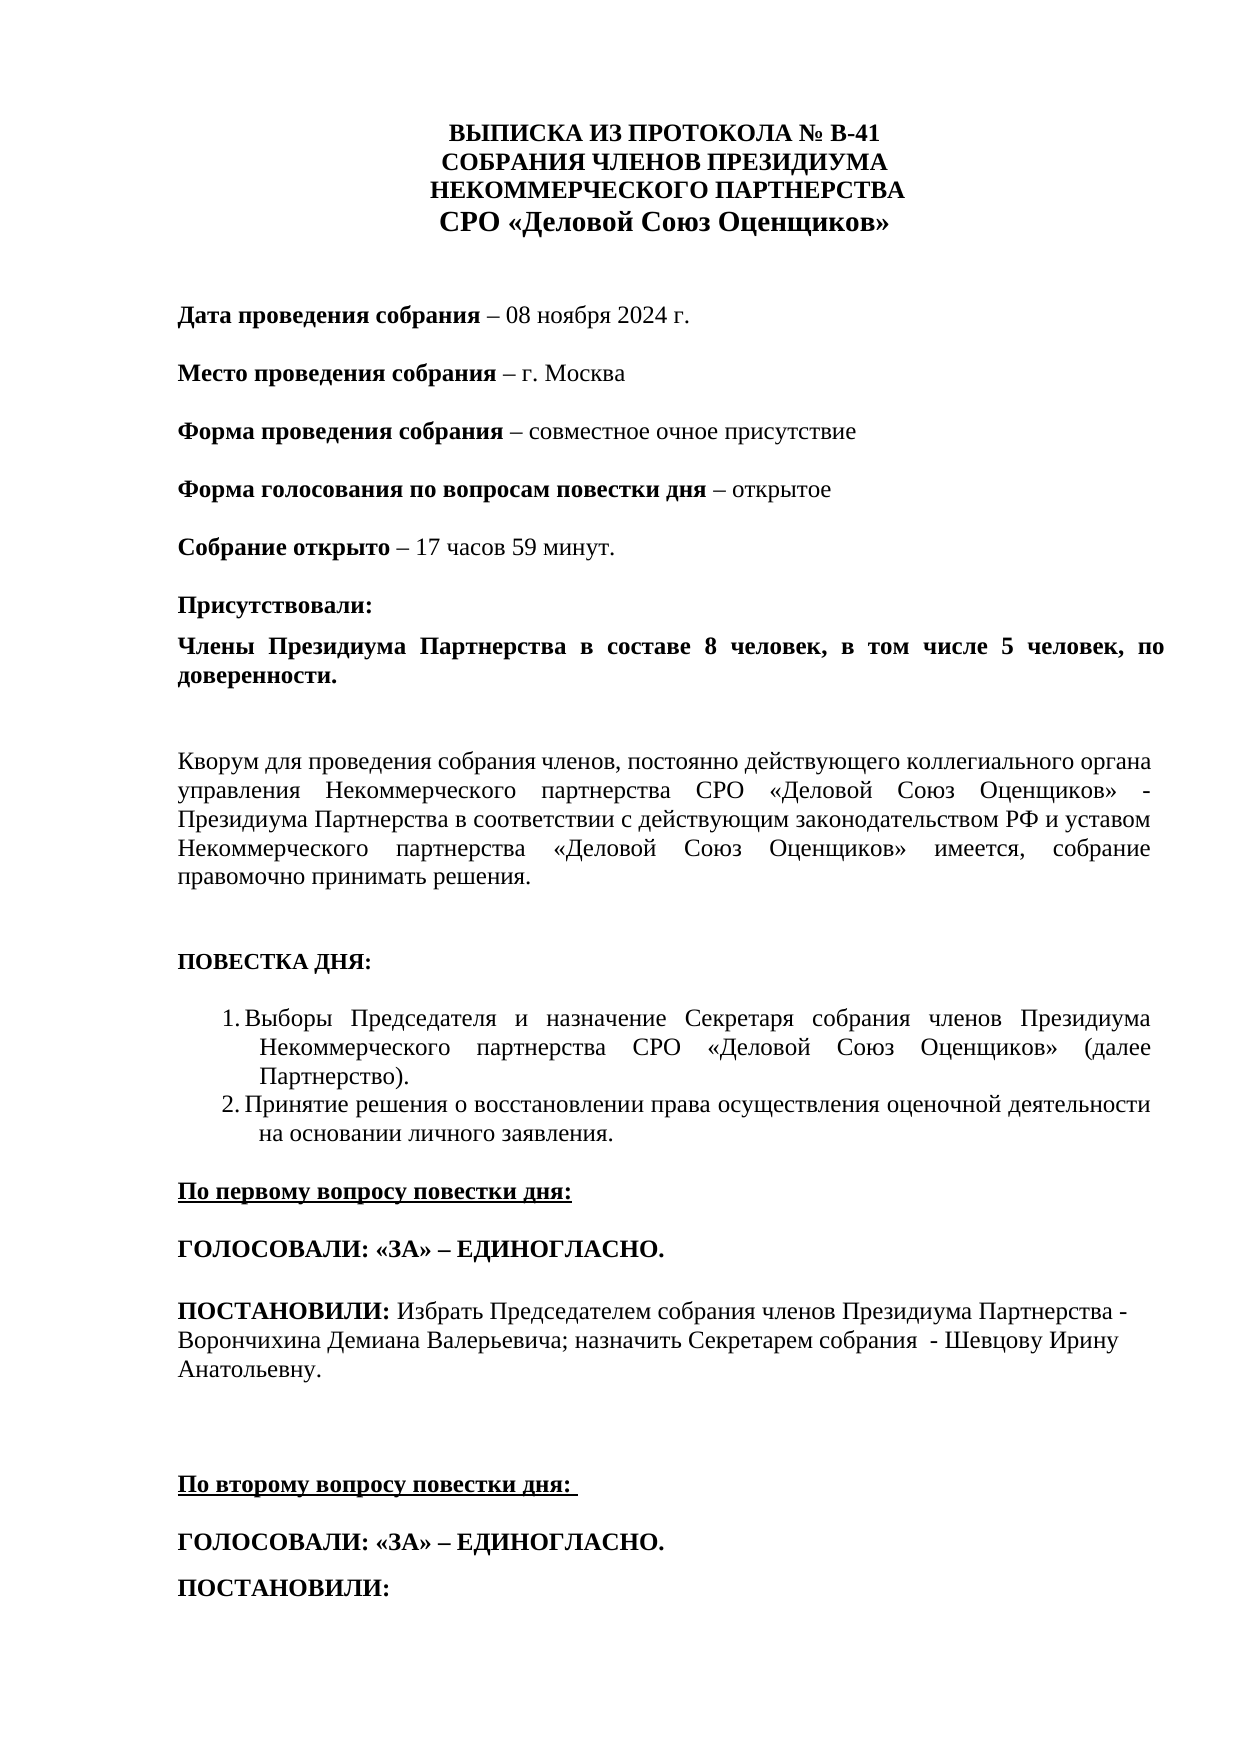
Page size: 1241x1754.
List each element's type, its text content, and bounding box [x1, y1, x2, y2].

text НЕКОММЕРЧЕСКОГО ПАРТНЕРСТВА [177, 176, 1152, 204]
text Форма проведения собрания – совместное очное присутствие [177, 416, 1152, 445]
text Присутствовали: [177, 590, 1152, 619]
list Принятие решения о восстановлении права осуществления оценочной деятельности на основании личного заявления. [221, 1089, 1152, 1147]
list Выборы Председателя и назначение Секретаря собрания членов Президиума Некоммерческого партнерства СРО «Деловой Союз Оценщиков» (далее Партнерство). [222, 1003, 1152, 1089]
text ПОСТАНОВИЛИ: Избрать Председателем собрания членов Президиума Партнерства - Ворончихина Демиана Валерьевича; назначить Секретарем собрания - Шевцову Ирину Анатольевну. [177, 1296, 1152, 1382]
text Члены Президиума Партнерства в составе 8 человек, в том числе 5 человек, по доверенности. [177, 631, 1166, 689]
text ГОЛОСОВАЛИ: «ЗА» – ЕДИНОГЛАСНО. [177, 1527, 1152, 1556]
text ПОВЕСТКА ДНЯ: [177, 948, 1152, 974]
text ВЫПИСКА ИЗ ПРОТОКОЛА № В-41 [177, 118, 1152, 147]
text СРО «Деловой Союз Оценщиков» [177, 204, 1152, 238]
list ПОСТАНОВИЛИ: [177, 1573, 1152, 1602]
text Собрание открыто – 17 часов 59 минут. [177, 532, 1152, 561]
text СОБРАНИЯ ЧЛЕНОВ ПРЕЗИДИУМА [177, 147, 1152, 176]
text По первому вопросу повестки дня: [177, 1176, 1152, 1205]
text Форма голосования по вопросам повестки дня – открытое [177, 474, 1152, 503]
text Кворум для проведения собрания членов, постоянно действующего коллегиального органа управления Некоммерческого партнерства СРО «Деловой Союз Оценщиков» - Президиума Партнерства в соответствии с действующим законодательством РФ и уставом Некоммерческого партнерства «Деловой Союз Оценщиков» имеется, собрание правомочно принимать решения. [177, 746, 1152, 890]
text Место проведения собрания – г. Москва [177, 358, 1152, 387]
text ГОЛОСОВАЛИ: «ЗА» – ЕДИНОГЛАСНО. [177, 1234, 1152, 1263]
text По второму вопросу повестки дня: [177, 1469, 1152, 1498]
text Дата проведения собрания – 08 ноября 2024 г. [177, 301, 1152, 329]
